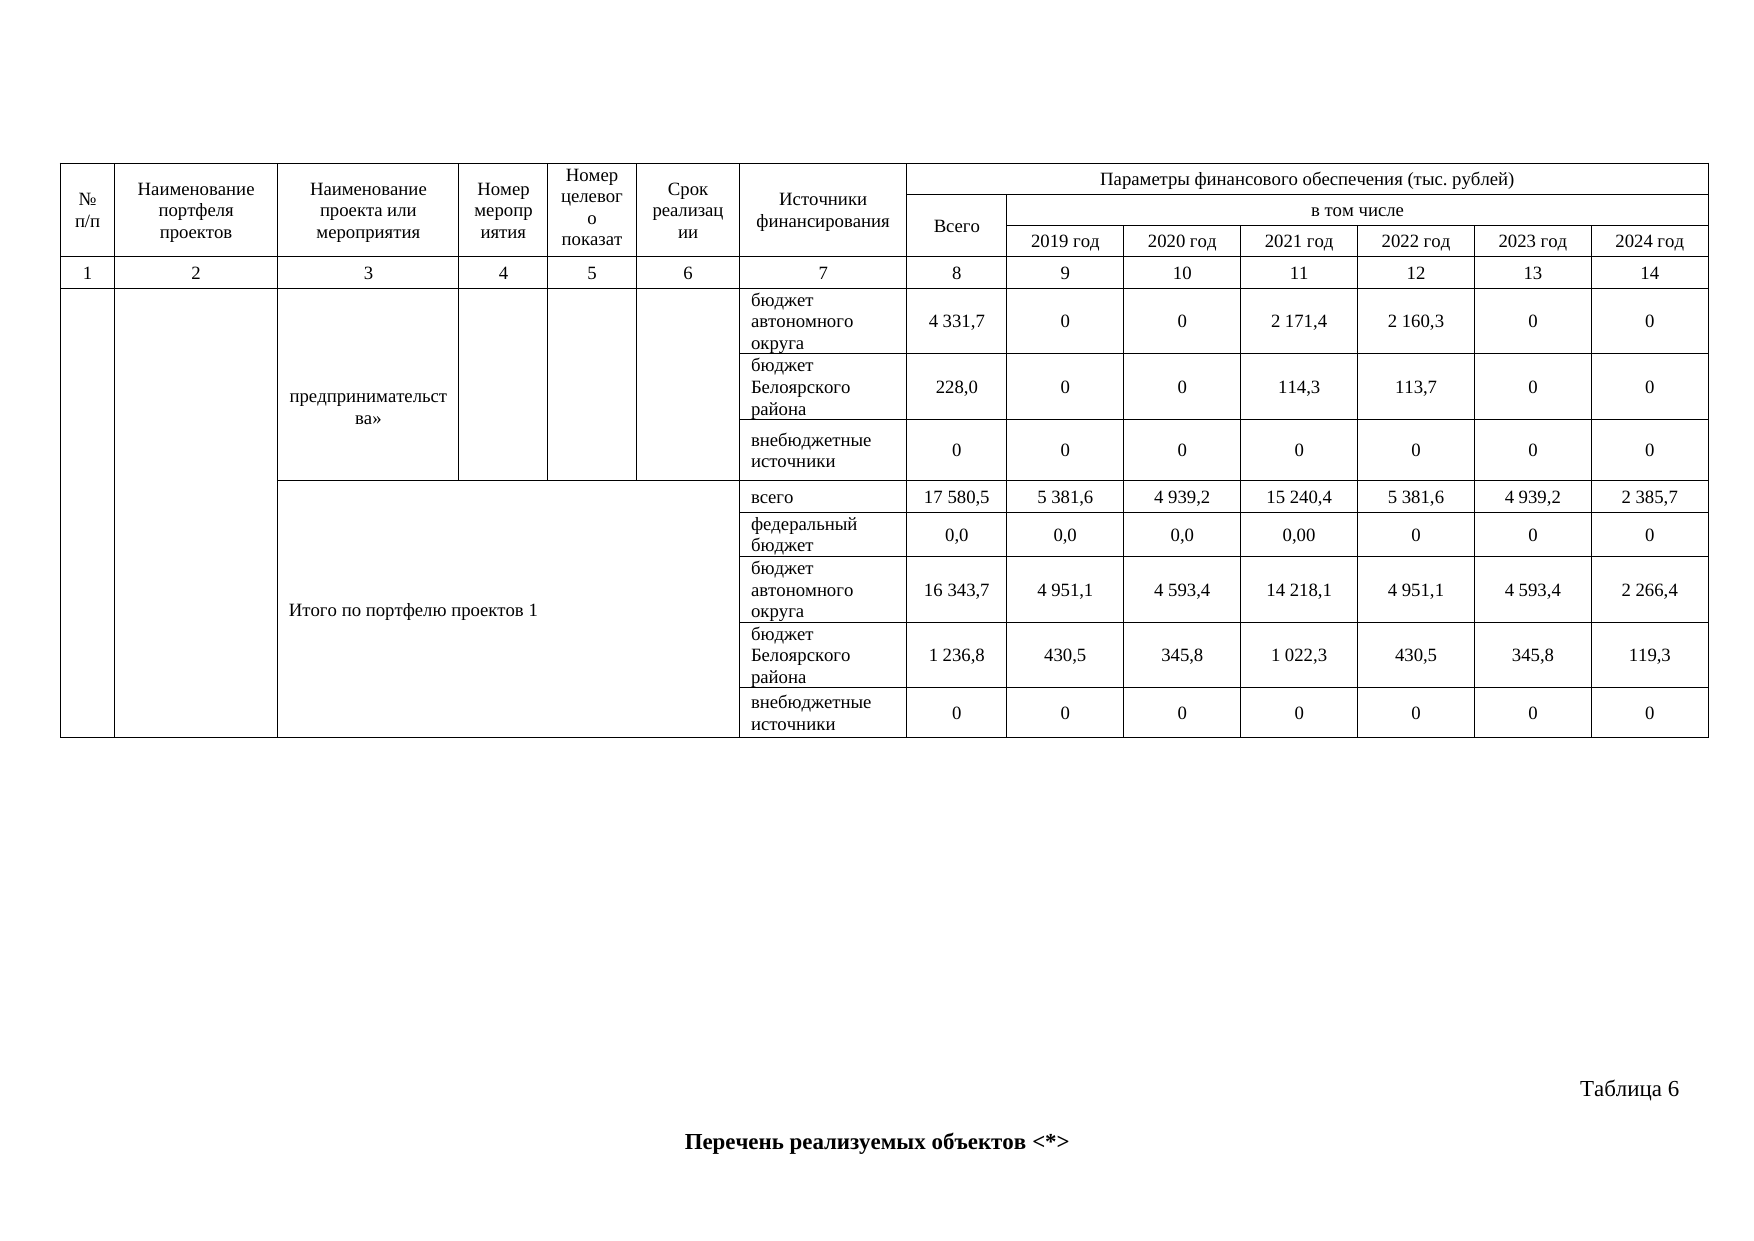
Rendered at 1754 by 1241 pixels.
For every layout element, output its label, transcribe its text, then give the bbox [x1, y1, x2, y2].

table_header Наименование проекта или мероприятия [278, 164, 458, 256]
table_cell всего [740, 481, 906, 512]
table_header Срок реализации [637, 164, 739, 256]
table_cell бюджет Белоярского района [740, 623, 906, 687]
table_cell федеральный бюджет [740, 513, 906, 556]
table_cell 3 [278, 257, 458, 287]
table_cell 2 385,7 [1592, 481, 1708, 512]
table_cell 0 [1124, 289, 1240, 353]
table_cell 0 [1475, 688, 1591, 737]
table_cell 0 [1475, 420, 1591, 480]
table_cell 5 [548, 257, 636, 287]
table_cell 114,3 [1241, 354, 1357, 419]
table_cell 345,8 [1475, 623, 1591, 687]
table_cell 2021 год [1241, 226, 1357, 256]
table_cell 0 [1475, 289, 1591, 353]
table_cell 0 [1358, 688, 1474, 737]
table_cell 2024 год [1592, 226, 1708, 256]
table_cell 12 [1358, 257, 1474, 287]
table_cell 4 593,4 [1475, 557, 1591, 622]
table_cell 10 [1124, 257, 1240, 287]
table_cell 0 [1124, 688, 1240, 737]
table_cell 0 [1358, 513, 1474, 556]
table_cell 0 [1592, 354, 1708, 419]
table_cell 16 343,7 [907, 557, 1006, 622]
table_cell 6 [637, 257, 739, 287]
table_cell 0,00 [1241, 513, 1357, 556]
table_cell 345,8 [1124, 623, 1240, 687]
table_cell 0 [1007, 420, 1123, 480]
table_cell 9 [1007, 257, 1123, 287]
table_cell 4 939,2 [1475, 481, 1591, 512]
table_header Параметры финансового обеспечения (тыс. рублей) [907, 164, 1708, 194]
table_cell 2 160,3 [1358, 289, 1474, 353]
table_header № п/п [61, 164, 114, 256]
table_cell 0,0 [1124, 513, 1240, 556]
table_cell 5 381,6 [1358, 481, 1474, 512]
table_cell 4 331,7 [907, 289, 1006, 353]
table_cell 15 240,4 [1241, 481, 1357, 512]
table_cell 4 939,2 [1124, 481, 1240, 512]
table_cell 0,0 [907, 513, 1006, 556]
table_cell 430,5 [1007, 623, 1123, 687]
table_cell 430,5 [1358, 623, 1474, 687]
table_cell 2 171,4 [1241, 289, 1357, 353]
table_cell в том числе [1007, 195, 1708, 225]
text Перечень реализуемых объектов <*> [75, 1128, 1679, 1154]
table_cell 1 236,8 [907, 623, 1006, 687]
table_cell 4 951,1 [1007, 557, 1123, 622]
table_cell 0 [1475, 513, 1591, 556]
table_cell бюджет автономного округа [740, 289, 906, 353]
table_cell бюджет автономного округа [740, 557, 906, 622]
table_cell 4 [459, 257, 547, 287]
table_cell 0,0 [1007, 513, 1123, 556]
table_cell 14 [1592, 257, 1708, 287]
table_cell 11 [1241, 257, 1357, 287]
table_cell 0 [1007, 688, 1123, 737]
table_cell Итого по портфелю проектов 1 [278, 481, 739, 737]
table_cell 0 [1007, 289, 1123, 353]
table_cell 2023 год [1475, 226, 1591, 256]
table_cell 0 [1241, 420, 1357, 480]
table_cell 0 [1592, 513, 1708, 556]
table_cell 113,7 [1358, 354, 1474, 419]
table_cell внебюджетные источники [740, 688, 906, 737]
table_cell 119,3 [1592, 623, 1708, 687]
text Таблица 6 [75, 1075, 1679, 1102]
table_cell 0 [907, 420, 1006, 480]
table_cell 14 218,1 [1241, 557, 1357, 622]
table_cell бюджет Белоярского района [740, 354, 906, 419]
table_cell 0 [1358, 420, 1474, 480]
table_cell 0 [1007, 354, 1123, 419]
table_cell Всего [907, 195, 1006, 256]
table_cell 0 [907, 688, 1006, 737]
table_header Номер целевого показателя [548, 164, 636, 256]
table_cell 2020 год [1124, 226, 1240, 256]
table_cell 0 [1475, 354, 1591, 419]
table_cell 1 022,3 [1241, 623, 1357, 687]
table_cell 2022 год [1358, 226, 1474, 256]
table_cell 0 [1124, 354, 1240, 419]
table_cell 8 [907, 257, 1006, 287]
table_cell 17 580,5 [907, 481, 1006, 512]
table_header Номер мероприятия [459, 164, 547, 256]
table_cell 0 [1592, 289, 1708, 353]
table_header Источники финансирования [740, 164, 906, 256]
table_cell 2 [115, 257, 277, 287]
table_cell 1 [61, 257, 114, 287]
table_cell 4 593,4 [1124, 557, 1240, 622]
table_cell 4 951,1 [1358, 557, 1474, 622]
table_cell 5 381,6 [1007, 481, 1123, 512]
table_cell 0 [1241, 688, 1357, 737]
table_cell 13 [1475, 257, 1591, 287]
table_cell 2019 год [1007, 226, 1123, 256]
table_header Наименование портфеля проектов [115, 164, 277, 256]
table_cell 228,0 [907, 354, 1006, 419]
table_cell внебюджетные источники [740, 420, 906, 480]
table_cell 0 [1124, 420, 1240, 480]
table_cell 0 [1592, 420, 1708, 480]
table_cell 7 [740, 257, 906, 287]
table_cell 2 266,4 [1592, 557, 1708, 622]
table_cell 0 [1592, 688, 1708, 737]
